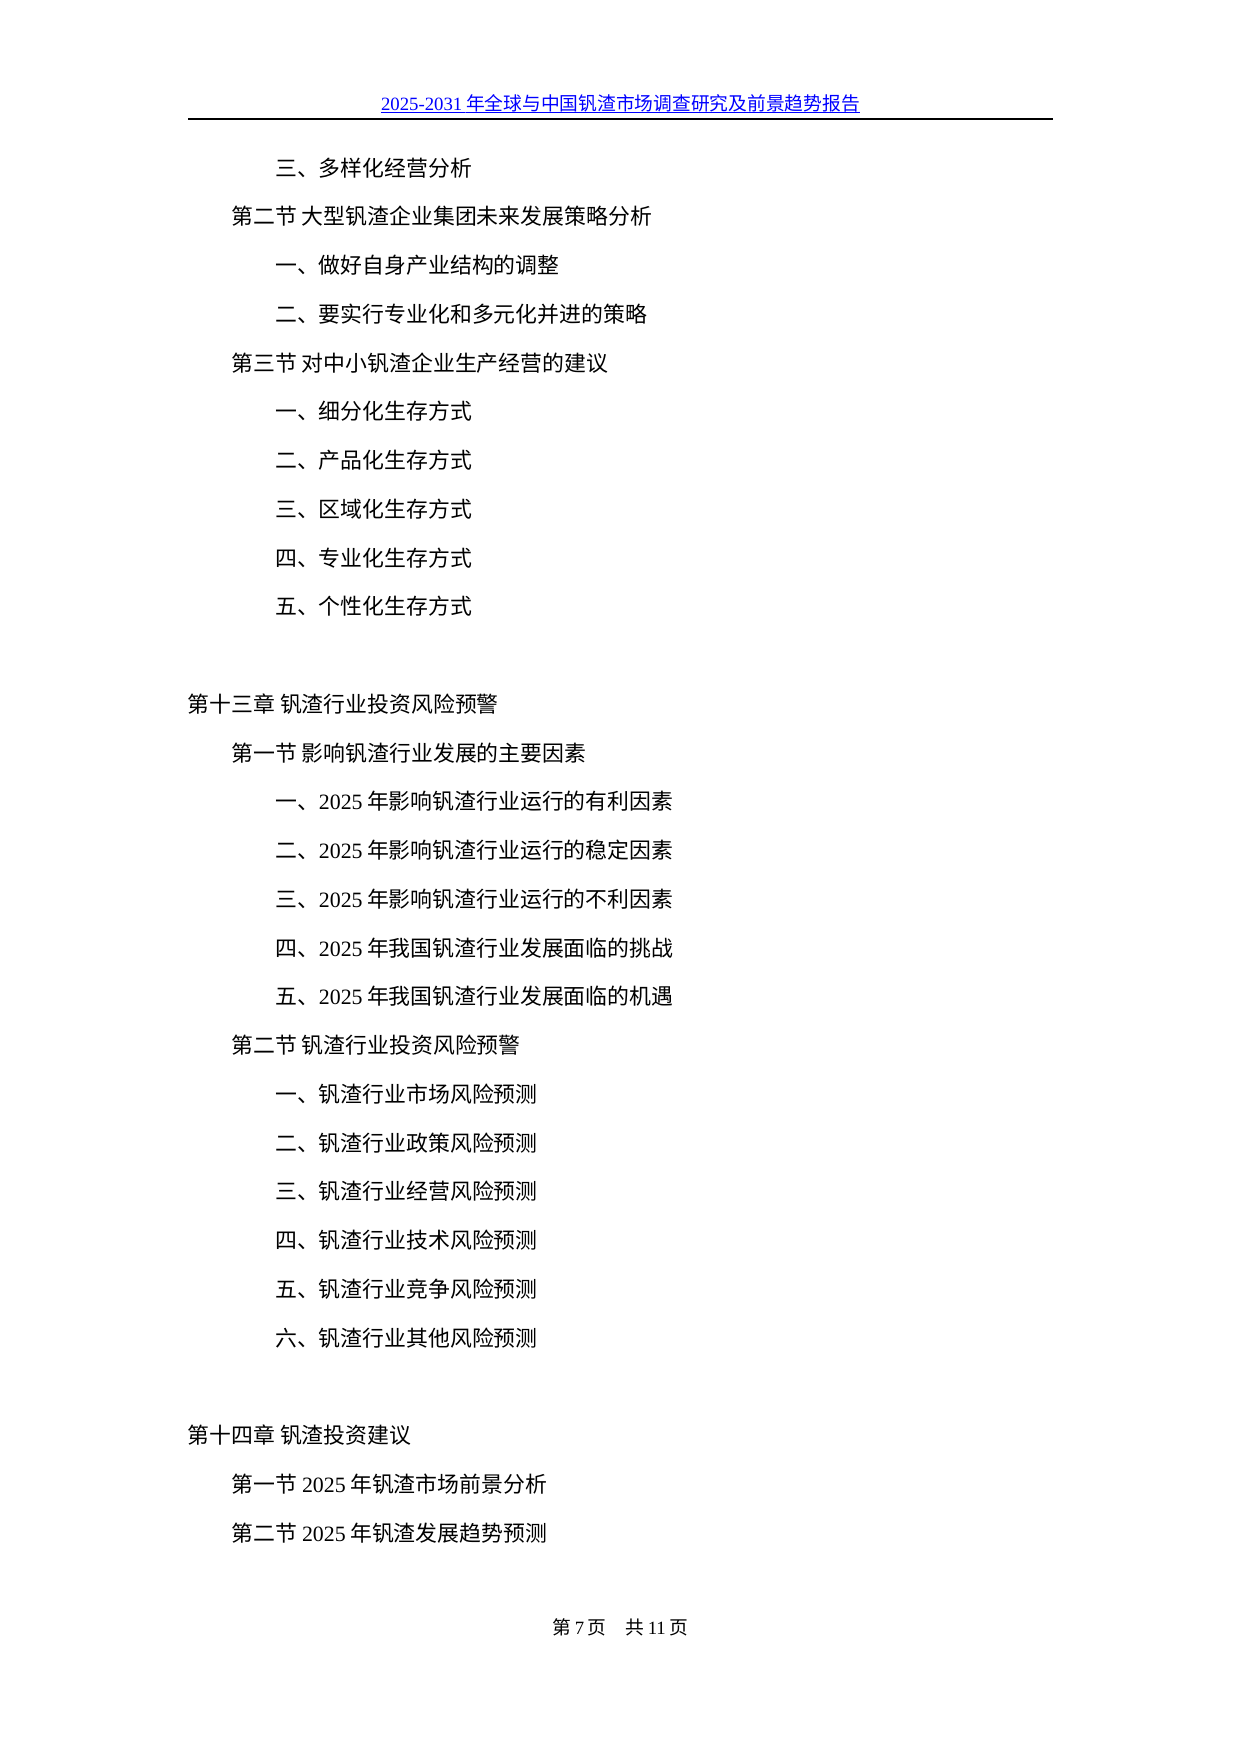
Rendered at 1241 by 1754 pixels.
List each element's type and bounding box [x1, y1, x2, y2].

text [187, 150, 1053, 1548]
